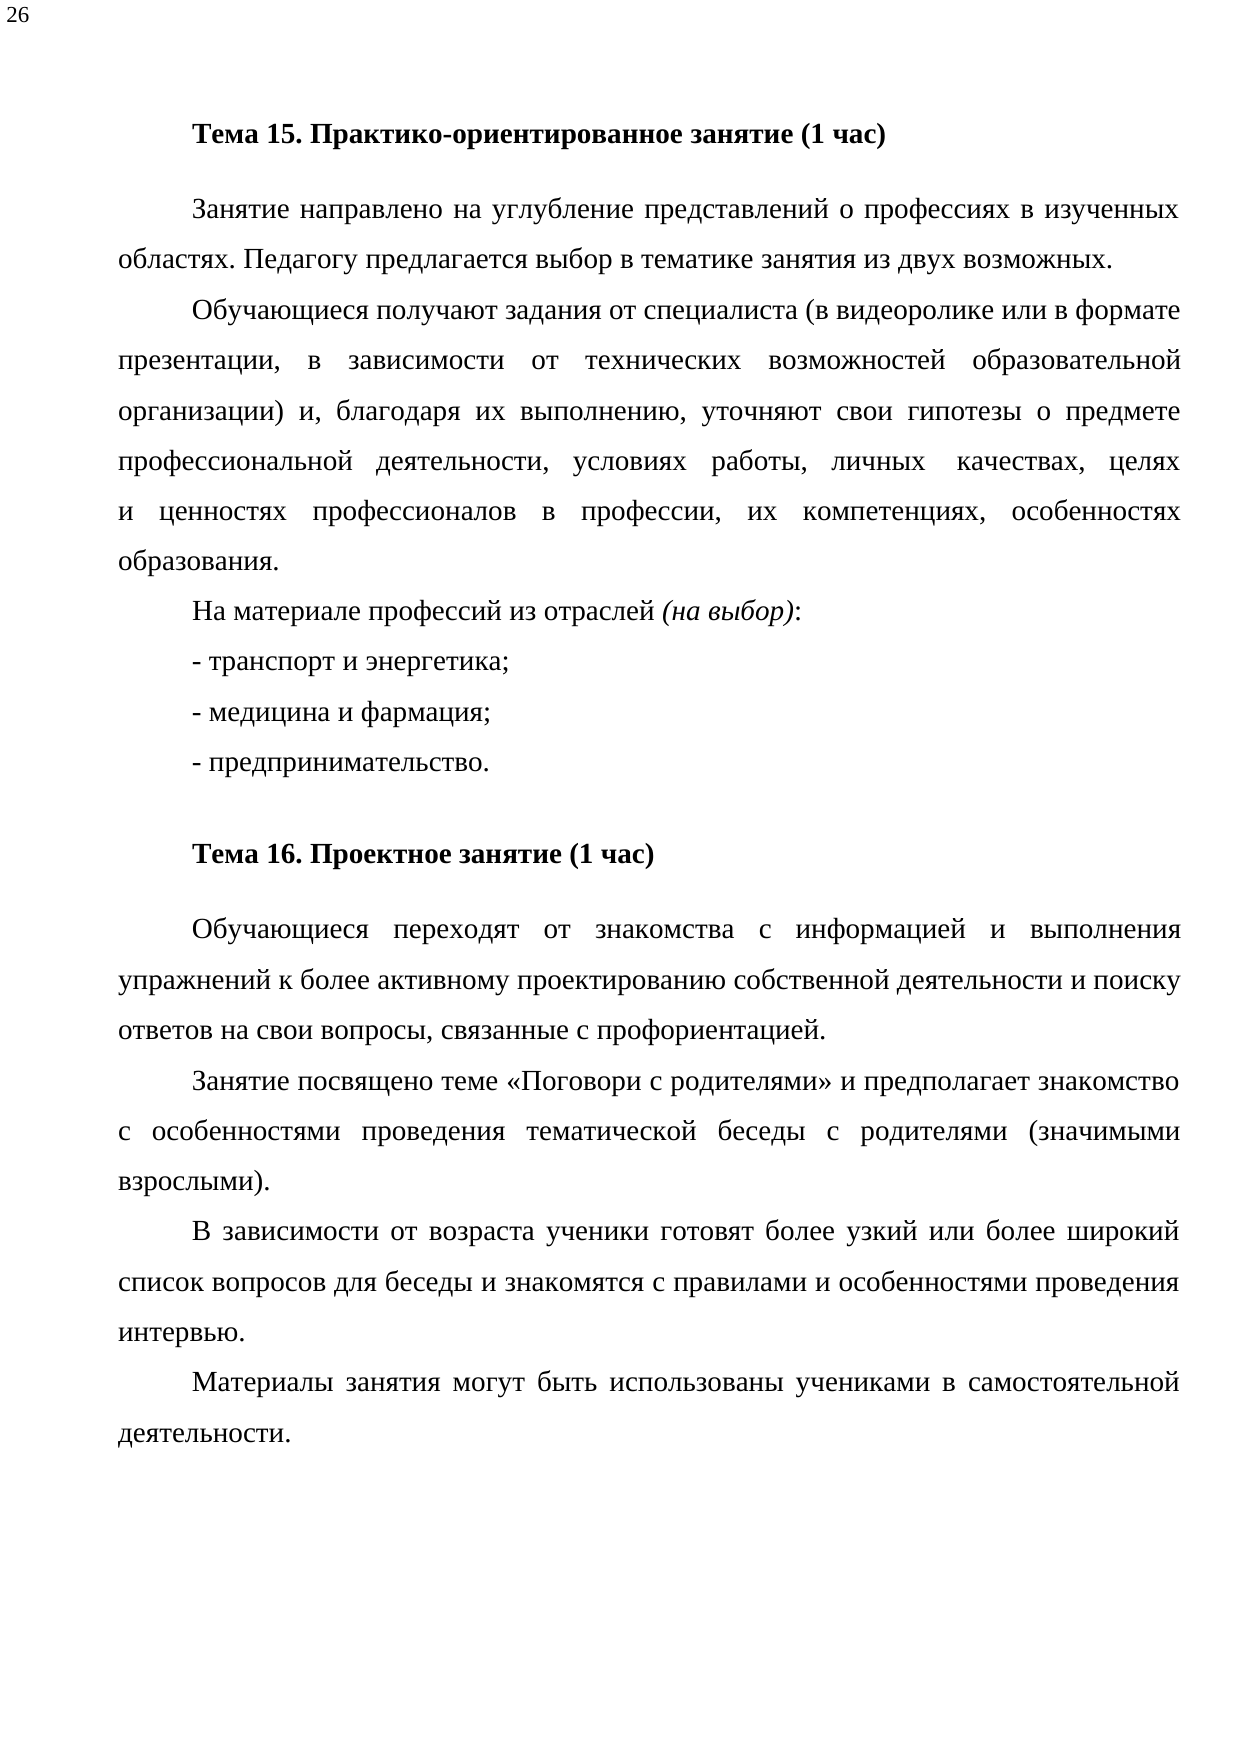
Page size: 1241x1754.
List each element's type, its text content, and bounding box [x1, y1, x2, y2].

subtitle Тема 15. Практико-ориентированное занятие (1 час) [192, 116, 1192, 149]
list медицина и фармация; [192, 694, 1192, 728]
subtitle Тема 16. Проектное занятие (1 час) [192, 837, 1192, 870]
text Обучающиеся получают задания от специалиста (в видеоролике или в формате презентации, в зависимости от технических возможностей образовательной организации) и, благодаря их выполнению, уточняют свои гипотезы о предмете профессиональной деятельности, условиях работы, личных качествах, целях и ценностях профессионалов в профессии, их компетенциях, особенностях образования. [118, 292, 1181, 577]
text В зависимости от возраста ученики готовят более узкий или более широкий список вопросов для беседы и знакомятся с правилами и особенностями проведения интервью. [118, 1213, 1181, 1348]
list предпринимательство. [192, 744, 1192, 778]
text Материалы занятия могут быть использованы учениками в самостоятельной деятельности. [118, 1364, 1181, 1448]
text На материале профессий из отраслей (на выбор): [192, 594, 1192, 627]
text Занятие направлено на углубление представлений о профессиях в изученных областях. Педагогу предлагается выбор в тематике занятия из двух возможных. [118, 191, 1181, 275]
list транспорт и энергетика; [192, 643, 1192, 677]
text Обучающиеся переходят от знакомства с информацией и выполнения упражнений к более активному проектированию собственной деятельности и поиску ответов на свои вопросы, связанные с профориентацией. [118, 912, 1181, 1046]
text Занятие посвящено теме «Поговори с родителями» и предполагает знакомство с особенностями проведения тематической беседы с родителями (значимыми взрослыми). [118, 1063, 1181, 1197]
